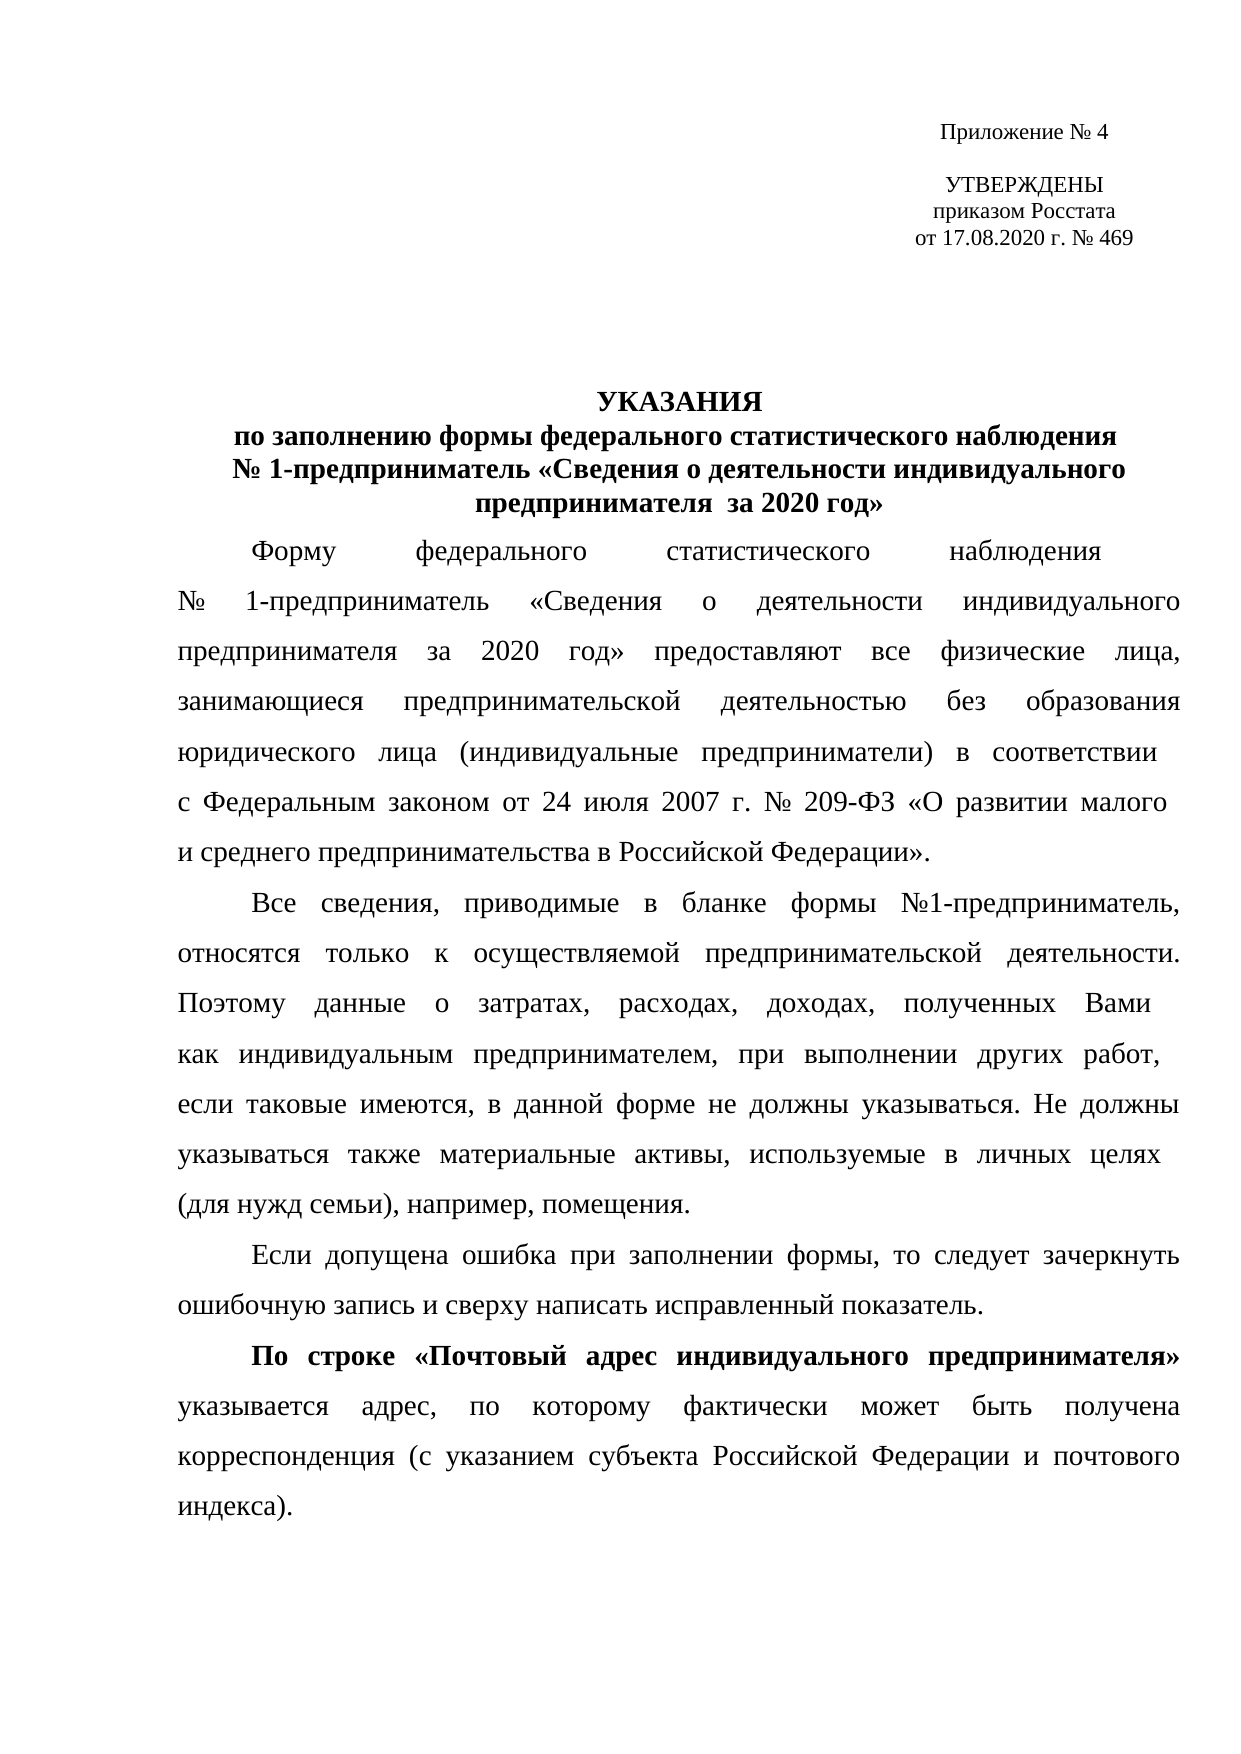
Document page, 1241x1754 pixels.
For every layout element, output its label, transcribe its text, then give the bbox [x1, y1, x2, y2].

text по заполнению формы федерального статистического наблюдения № 1-предприниматель «Сведения о деятельности индивидуального предпринимателя за 2020 год» [177, 418, 1181, 518]
table_header Приложение № 4 УТВЕРЖДЕНЫ приказом Росстата от 17.08.2020 г. № 469 [864, 118, 1181, 384]
text УКАЗАНИЯ [177, 384, 1181, 418]
text Форму федерального статистического наблюдения № 1-предприниматель «Сведения о деятельности индивидуального предпринимателя за 2020 год» предоставляют все физические лица, занимающиеся предпринимательской деятельностью без образования юридического лица (индивидуальные предприниматели) в соответствии с Федеральным законом от 24 июля 2007 г. № 209-ФЗ «О развитии малого и среднего предпринимательства в Российской Федерации». [177, 533, 1181, 868]
text Если допущена ошибка при заполнении формы, то следует зачеркнуть ошибочную запись и сверху написать исправленный показатель. [177, 1237, 1181, 1321]
text По строке «Почтовый адрес индивидуального предпринимателя» указывается адрес, по которому фактически может быть получена корреспонденция (с указанием субъекта Российской Федерации и почтового индекса). [177, 1338, 1181, 1522]
text Все сведения, приводимые в бланке формы №1-предприниматель, относятся только к осуществляемой предпринимательской деятельности. Поэтому данные о затратах, расходах, доходах, полученных Вами как индивидуальным предпринимателем, при выполнении других работ, если таковые имеются, в данной форме не должны указываться. Не должны указываться также материальные активы, используемые в личных целях (для нужд семьи), например, помещения. [177, 885, 1181, 1220]
